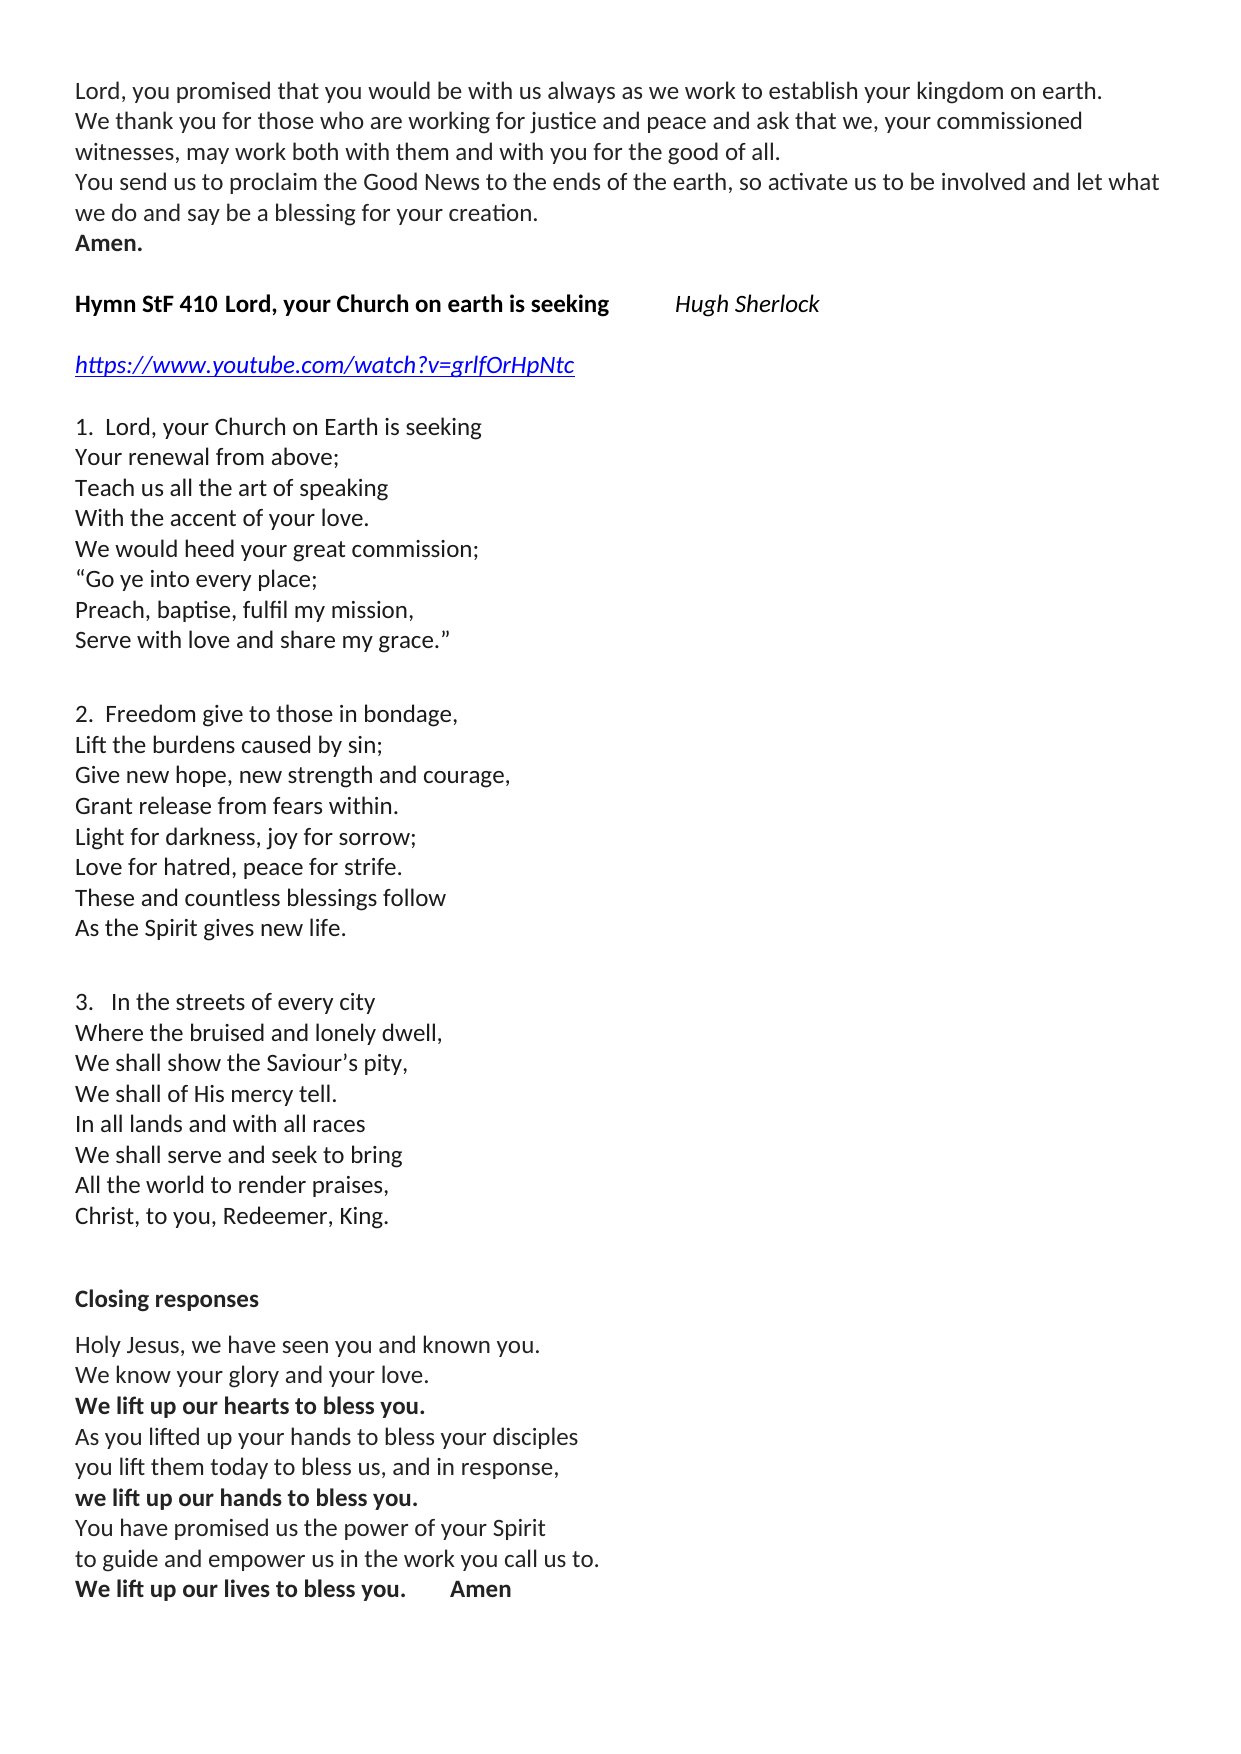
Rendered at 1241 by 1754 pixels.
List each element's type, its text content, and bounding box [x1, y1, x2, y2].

text 3. In the streets of every city Where the bruised and lonely dwell, We shall show the Saviour’s pity, We shall of His mercy tell. In all lands and with all races We shall serve and seek to bring All the world to render praises, Christ, to you, Redeemer, King. [75, 987, 1165, 1231]
text Holy Jesus, we have seen you and known you. We know your glory and your love. We lift up our hearts to bless you. As you lifted up your hands to bless your disciples you lift them today to bless us, and in response, we lift up our hands to bless you. You have promised us the power of your Spirit to guide and empower us in the work you call us to. We lift up our lives to bless you. Amen [75, 1329, 1165, 1604]
text Lord, you promised that you would be with us always as we work to establish your kingdom on earth. We thank you for those who are working for justice and peace and ask that we, your commissioned witnesses, may work both with them and with you for the good of all. You send us to proclaim the Good News to the ends of the earth, so activate us to be involved and let what we do and say be a blessing for your creation. Amen. [75, 75, 1165, 258]
text Hymn StF 410 Lord, your Church on earth is seeking Hugh Sherlock [75, 289, 1165, 319]
text 2. Freedom give to those in bondage, Lift the burdens caused by sin; Give new hope, new strength and courage, Grant release from fears within. Light for darkness, joy for sorrow; Love for hatred, peace for strife. These and countless blessings follow As the Spirit gives new life. [75, 699, 1165, 943]
text https://www.youtube.com/watch?v=grlfOrHpNtc [75, 350, 1165, 380]
text 1. Lord, your Church on Earth is seeking Your renewal from above; Teach us all the art of speaking With the accent of your love. We would heed your great commission; “Go ye into every place; Preach, baptise, fulfil my mission, Serve with love and share my grace.” [75, 411, 1165, 655]
text Closing responses [75, 1274, 1165, 1313]
